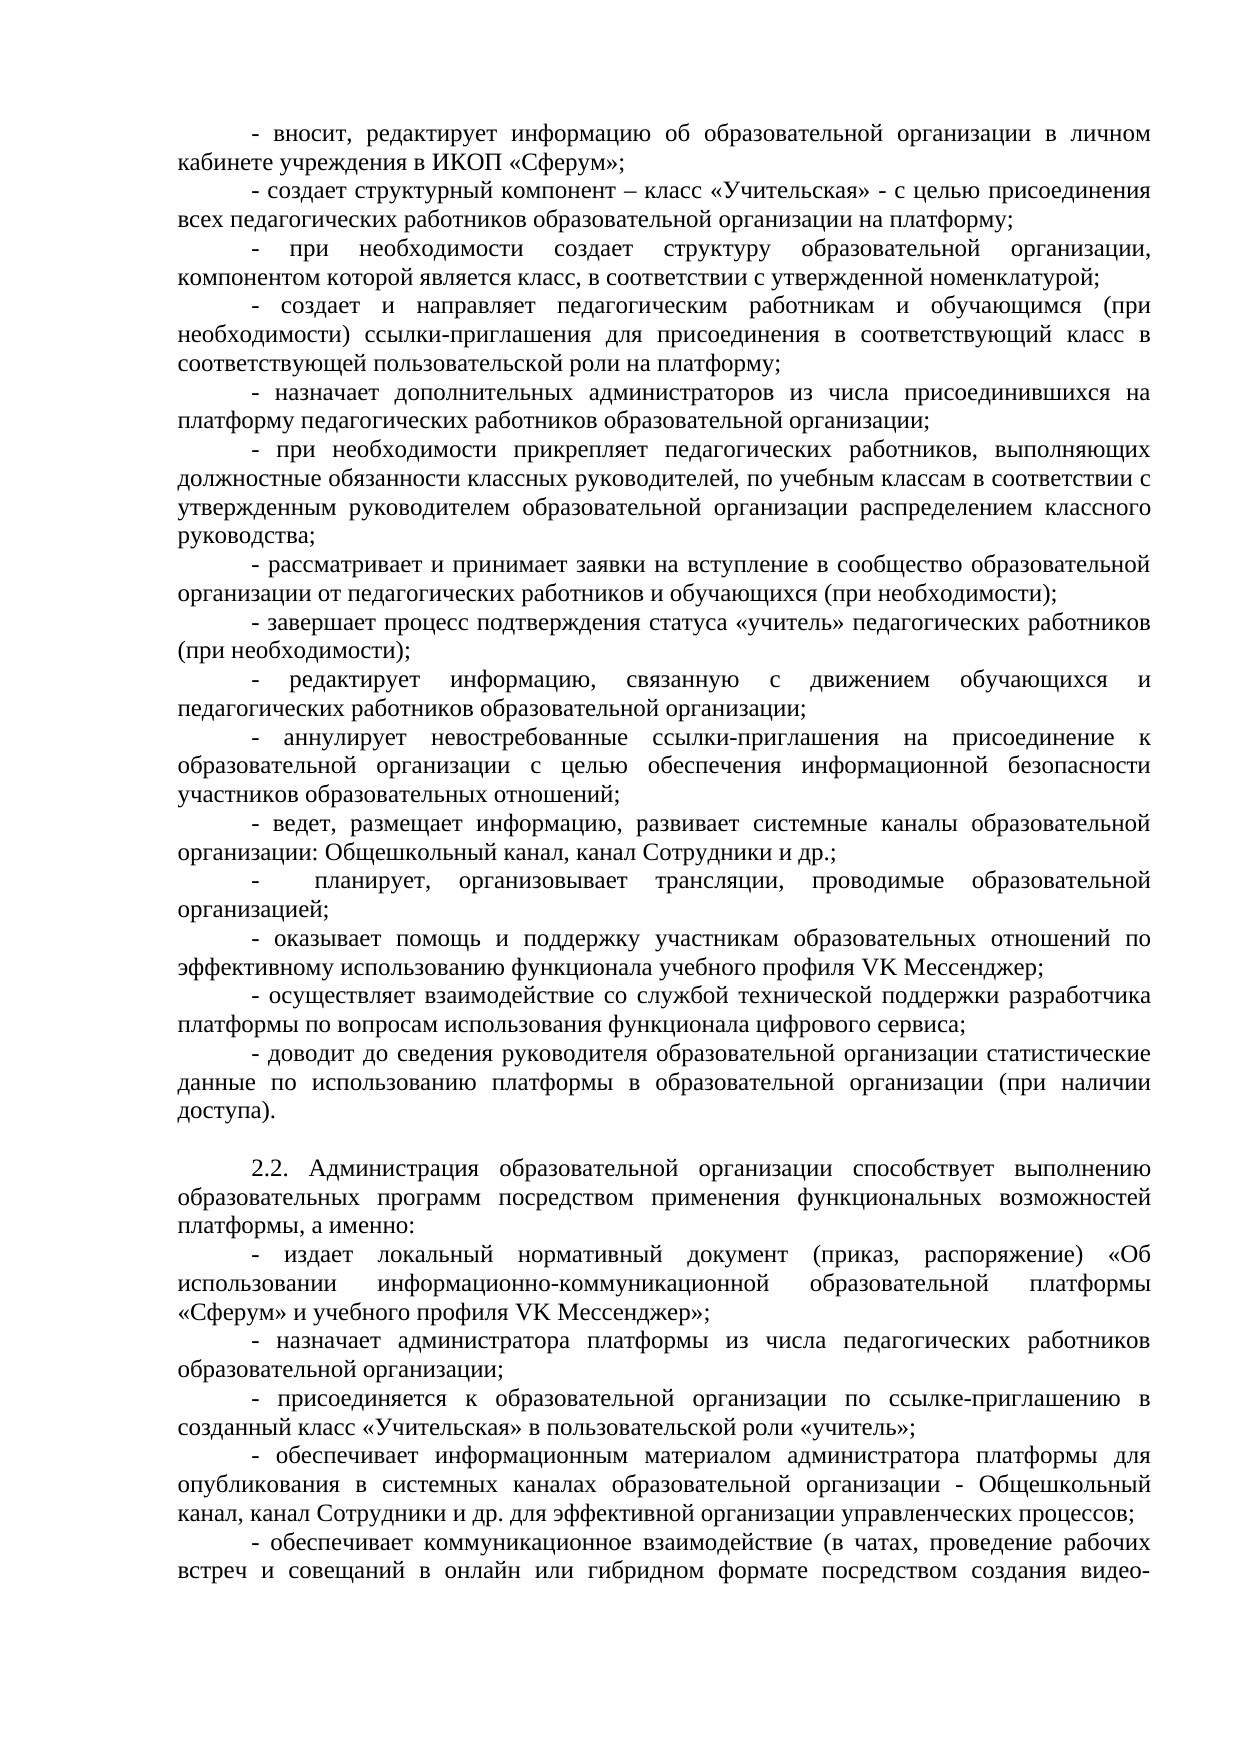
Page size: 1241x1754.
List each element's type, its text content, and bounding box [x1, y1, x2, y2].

text - назначает администратора платформы из числа педагогических работников образовательной организации; [177, 1326, 1152, 1383]
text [177, 1527, 1152, 1584]
text - создает и направляет педагогическим работникам и обучающимся (при необходимости) ссылки-приглашения для присоединения в соответствующий класс в соответствующей пользовательской роли на платформу; [177, 291, 1152, 377]
text - редактирует информацию, связанную с движением обучающихся и педагогических работников образовательной организации; [177, 664, 1152, 722]
text - создает структурный компонент – класс «Учительская» - с целью присоединения всех педагогических работников образовательной организации на платформу; [177, 176, 1152, 233]
text - вносит, редактирует информацию об образовательной организации в личном кабинете учреждения в ИКОП «Сферум»; [177, 118, 1152, 176]
text - ведет, размещает информацию, развивает системные каналы образовательной организации: Общешкольный канал, канал Сотрудники и др.; [177, 808, 1152, 866]
text - планирует, организовывает трансляции, проводимые образовательной организацией; [177, 866, 1152, 923]
text 2.2. Администрация образовательной организации способствует выполнению образовательных программ посредством применения функциональных возможностей платформы, а именно: [177, 1153, 1152, 1239]
text - назначает дополнительных администраторов из числа присоединившихся на платформу педагогических работников образовательной организации; [177, 377, 1152, 434]
text - присоединяется к образовательной организации по ссылке-приглашению в созданный класс «Учительская» в пользовательской роли «учитель»; [177, 1383, 1152, 1441]
text - оказывает помощь и поддержку участникам образовательных отношений по эффективному использованию функционала учебного профиля VK Мессенджер; [177, 923, 1152, 981]
text - доводит до сведения руководителя образовательной организации статистические данные по использованию платформы в образовательной организации (при наличии доступа). [177, 1038, 1152, 1124]
text - осуществляет взаимодействие со службой технической поддержки разработчика платформы по вопросам использования функционала цифрового сервиса; [177, 981, 1152, 1038]
text - при необходимости создает структуру образовательной организации, компонентом которой является класс, в соответствии с утвержденной номенклатурой; [177, 233, 1152, 291]
text - аннулирует невостребованные ссылки-приглашения на присоединение к образовательной организации с целью обеспечения информационной безопасности участников образовательных отношений; [177, 722, 1152, 808]
text - при необходимости прикрепляет педагогических работников, выполняющих должностные обязанности классных руководителей, по учебным классам в соответствии с утвержденным руководителем образовательной организации распределением классного руководства; [177, 434, 1152, 549]
text - обеспечивает информационным материалом администратора платформы для опубликования в системных каналах образовательной организации - Общешкольный канал, канал Сотрудники и др. для эффективной организации управленческих процессов; [177, 1441, 1152, 1527]
text - рассматривает и принимает заявки на вступление в сообщество образовательной организации от педагогических работников и обучающихся (при необходимости); [177, 549, 1152, 607]
text - издает локальный нормативный документ (приказ, распоряжение) «Об использовании информационно-коммуникационной образовательной платформы «Сферум» и учебного профиля VK Мессенджер»; [177, 1239, 1152, 1326]
text - завершает процесс подтверждения статуса «учитель» педагогических работников (при необходимости); [177, 607, 1152, 664]
